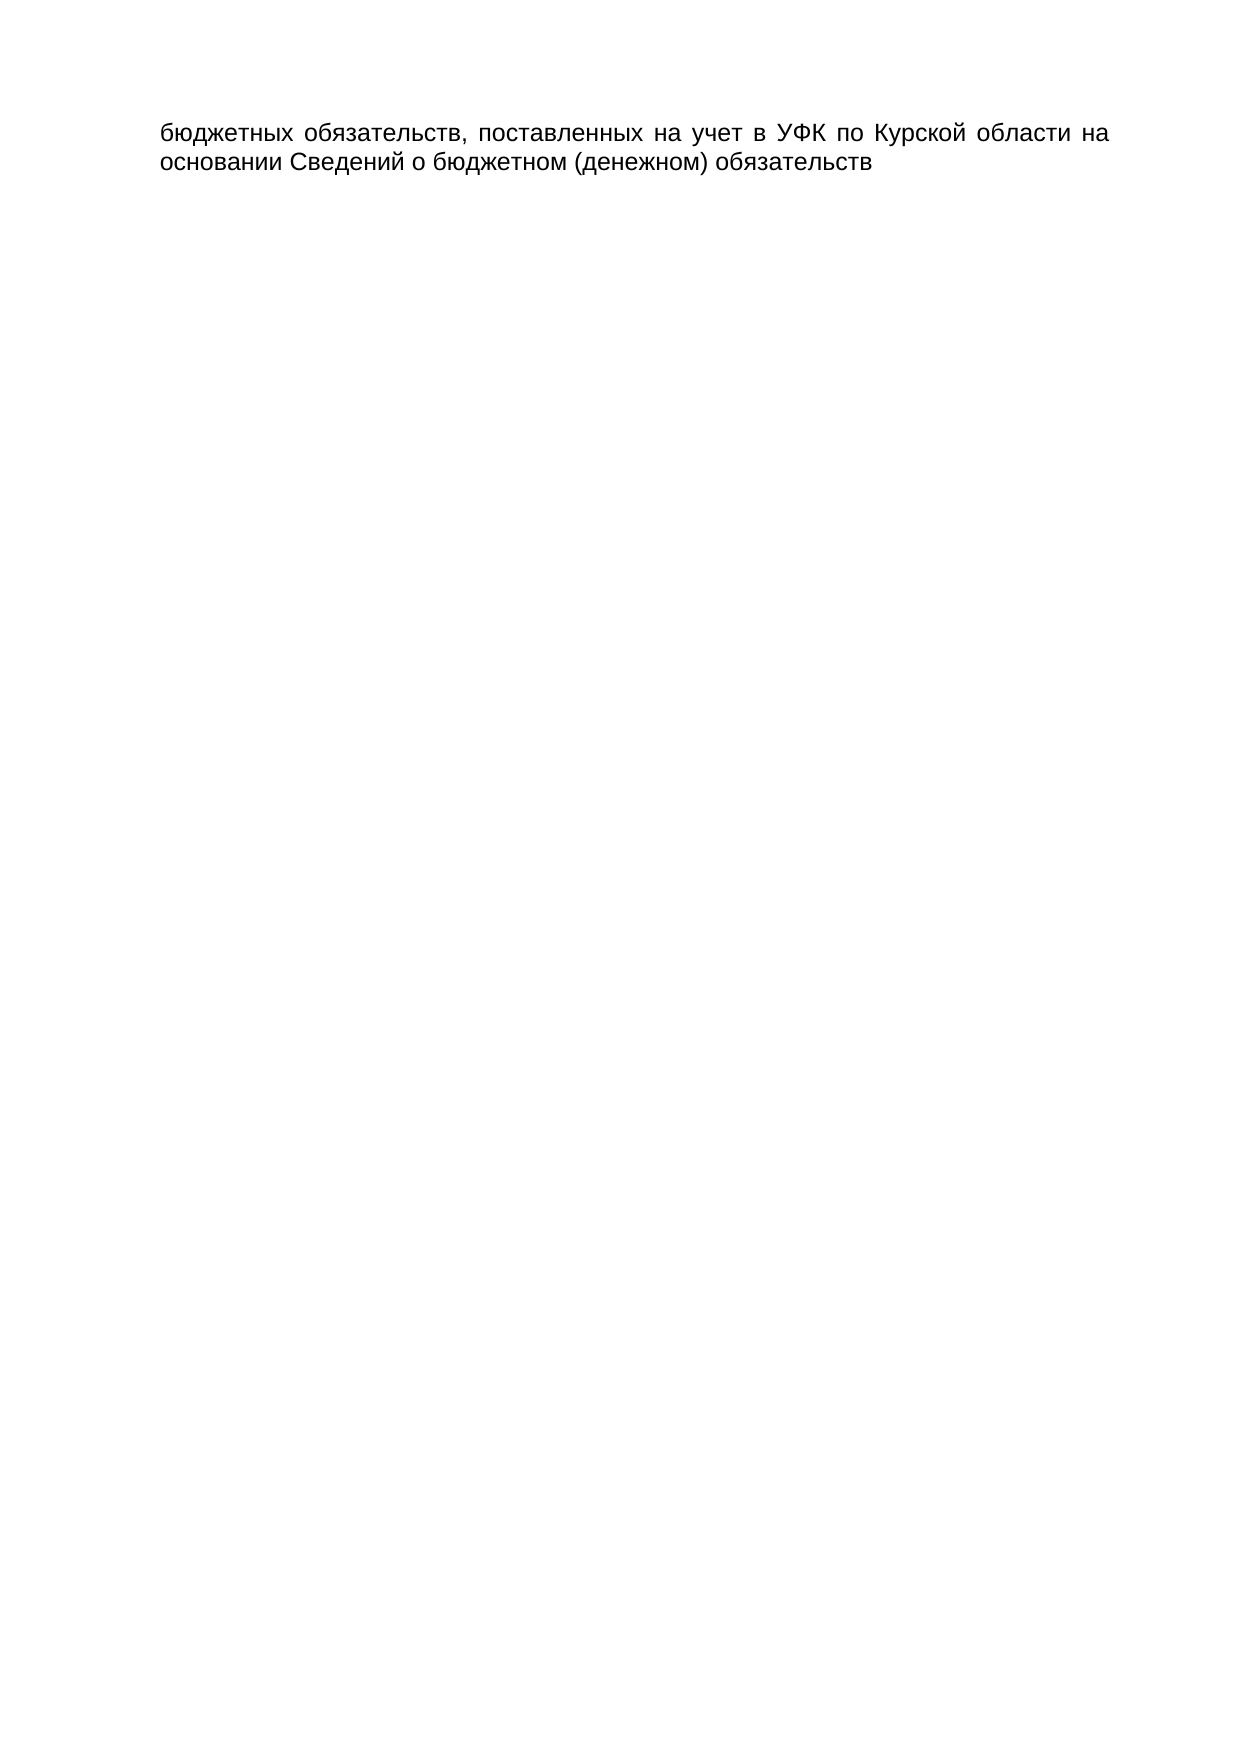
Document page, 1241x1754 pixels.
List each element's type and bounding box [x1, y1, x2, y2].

text [159, 118, 1110, 176]
